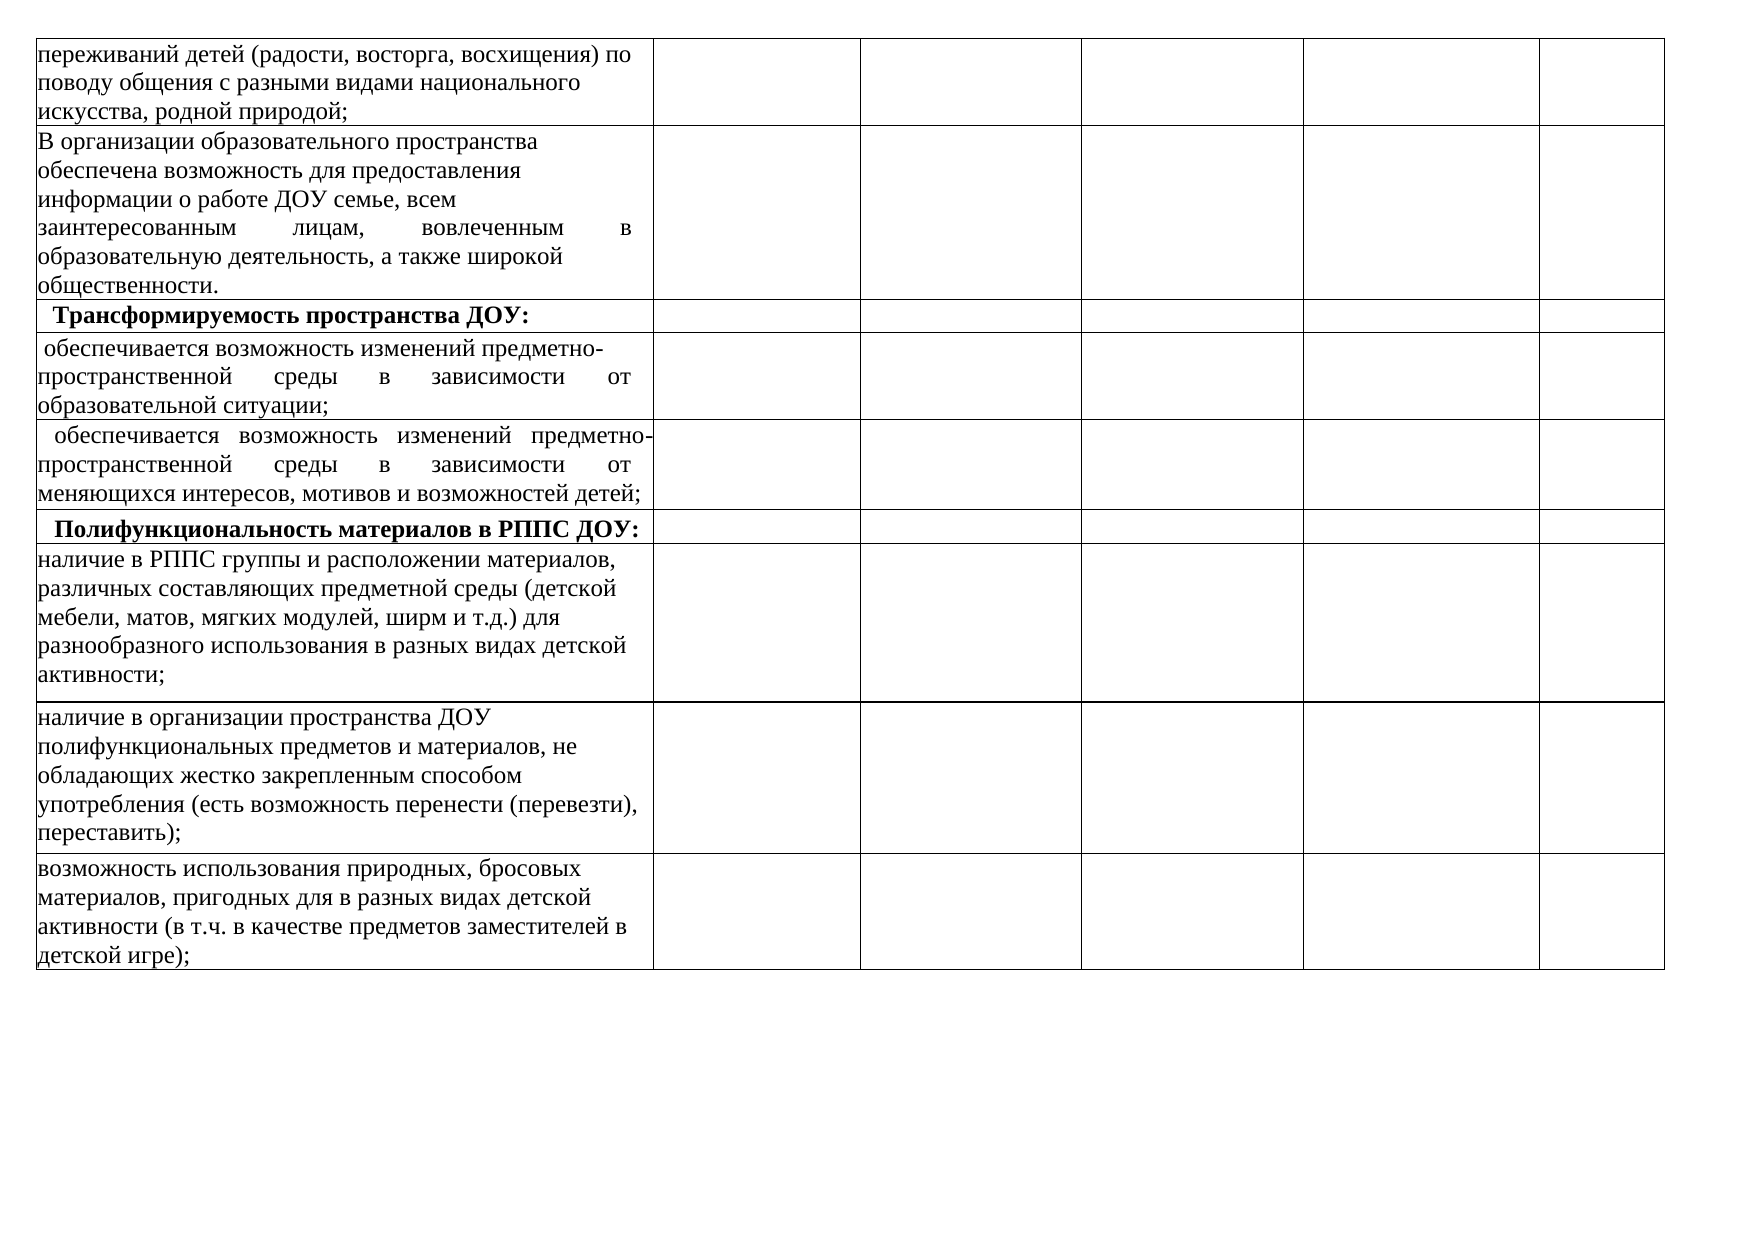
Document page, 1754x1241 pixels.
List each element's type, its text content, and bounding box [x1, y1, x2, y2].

table_cell [861, 420, 1081, 509]
table_header [1082, 39, 1303, 125]
table_cell [1082, 420, 1303, 509]
table_cell [1082, 703, 1303, 852]
table_cell В организации образовательного пространства обеспечена возможность для предоставления информации о работе ДОУ семье, всем заинтересованным лицам, вовлеченным в образовательную деятельность, а также широкой общественности. [37, 126, 653, 299]
table_cell [1304, 333, 1539, 419]
table_cell обеспечивается возможность изменений предметнопространственной среды в зависимости от меняющихся интересов, мотивов и возможностей детей; [37, 420, 653, 509]
table_cell [1304, 544, 1539, 701]
table_cell [861, 510, 1081, 543]
table_header [654, 39, 860, 125]
table_header [1304, 39, 1539, 125]
table_cell [861, 300, 1081, 332]
table_cell [1304, 420, 1539, 509]
table_cell [1082, 126, 1303, 299]
table_cell [1082, 300, 1303, 332]
table_cell [654, 420, 860, 509]
table_cell [1540, 510, 1664, 543]
table_header [861, 39, 1081, 125]
table_cell [1082, 510, 1303, 543]
table_cell возможность использования природных, бросовых материалов, пригодных для в разных видах детской активности (в т.ч. в качестве предметов заместителей в детской игре); [37, 854, 653, 969]
table_cell [1540, 420, 1664, 509]
table_cell наличие в РППС группы и расположении материалов, различных составляющих предметной среды (детской мебели, матов, мягких модулей, ширм и т.д.) для разнообразного использования в разных видах детской активности; [37, 544, 653, 701]
table_cell [654, 333, 860, 419]
table_cell Полифункциональность материалов в РППС ДОУ: [37, 510, 653, 543]
table_cell [1304, 300, 1539, 332]
table_cell [861, 126, 1081, 299]
table_header [1540, 39, 1664, 125]
table_header переживаний детей (радости, восторга, восхищения) по поводу общения с разными видами национального искусства, родной природой; [37, 39, 653, 125]
table_cell [654, 703, 860, 852]
table_cell наличие в организации пространства ДОУ полифункциональных предметов и материалов, не обладающих жестко закрепленным способом употребления (есть возможность перенести (перевезти), переставить); [37, 703, 653, 852]
table_cell [1082, 854, 1303, 969]
table_cell [1082, 333, 1303, 419]
table_cell [1082, 544, 1303, 701]
table_cell [1540, 703, 1664, 852]
table_cell [861, 544, 1081, 701]
table_cell [1540, 300, 1664, 332]
table_cell [1540, 854, 1664, 969]
table_cell [1540, 126, 1664, 299]
table_cell [654, 126, 860, 299]
table_cell [1304, 854, 1539, 969]
table_cell [861, 703, 1081, 852]
table_cell [1304, 510, 1539, 543]
table_cell [1540, 544, 1664, 701]
table_cell [1304, 126, 1539, 299]
table_cell [1304, 703, 1539, 852]
table_cell [654, 510, 860, 543]
table_cell [861, 854, 1081, 969]
table_cell обеспечивается возможность изменений предметнопространственной среды в зависимости от образовательной ситуации; [37, 333, 653, 419]
table_cell [1540, 333, 1664, 419]
table_cell [654, 544, 860, 701]
table_cell [654, 854, 860, 969]
table_cell Трансформируемость пространства ДОУ: [37, 300, 653, 332]
table_cell [861, 333, 1081, 419]
table_cell [654, 300, 860, 332]
